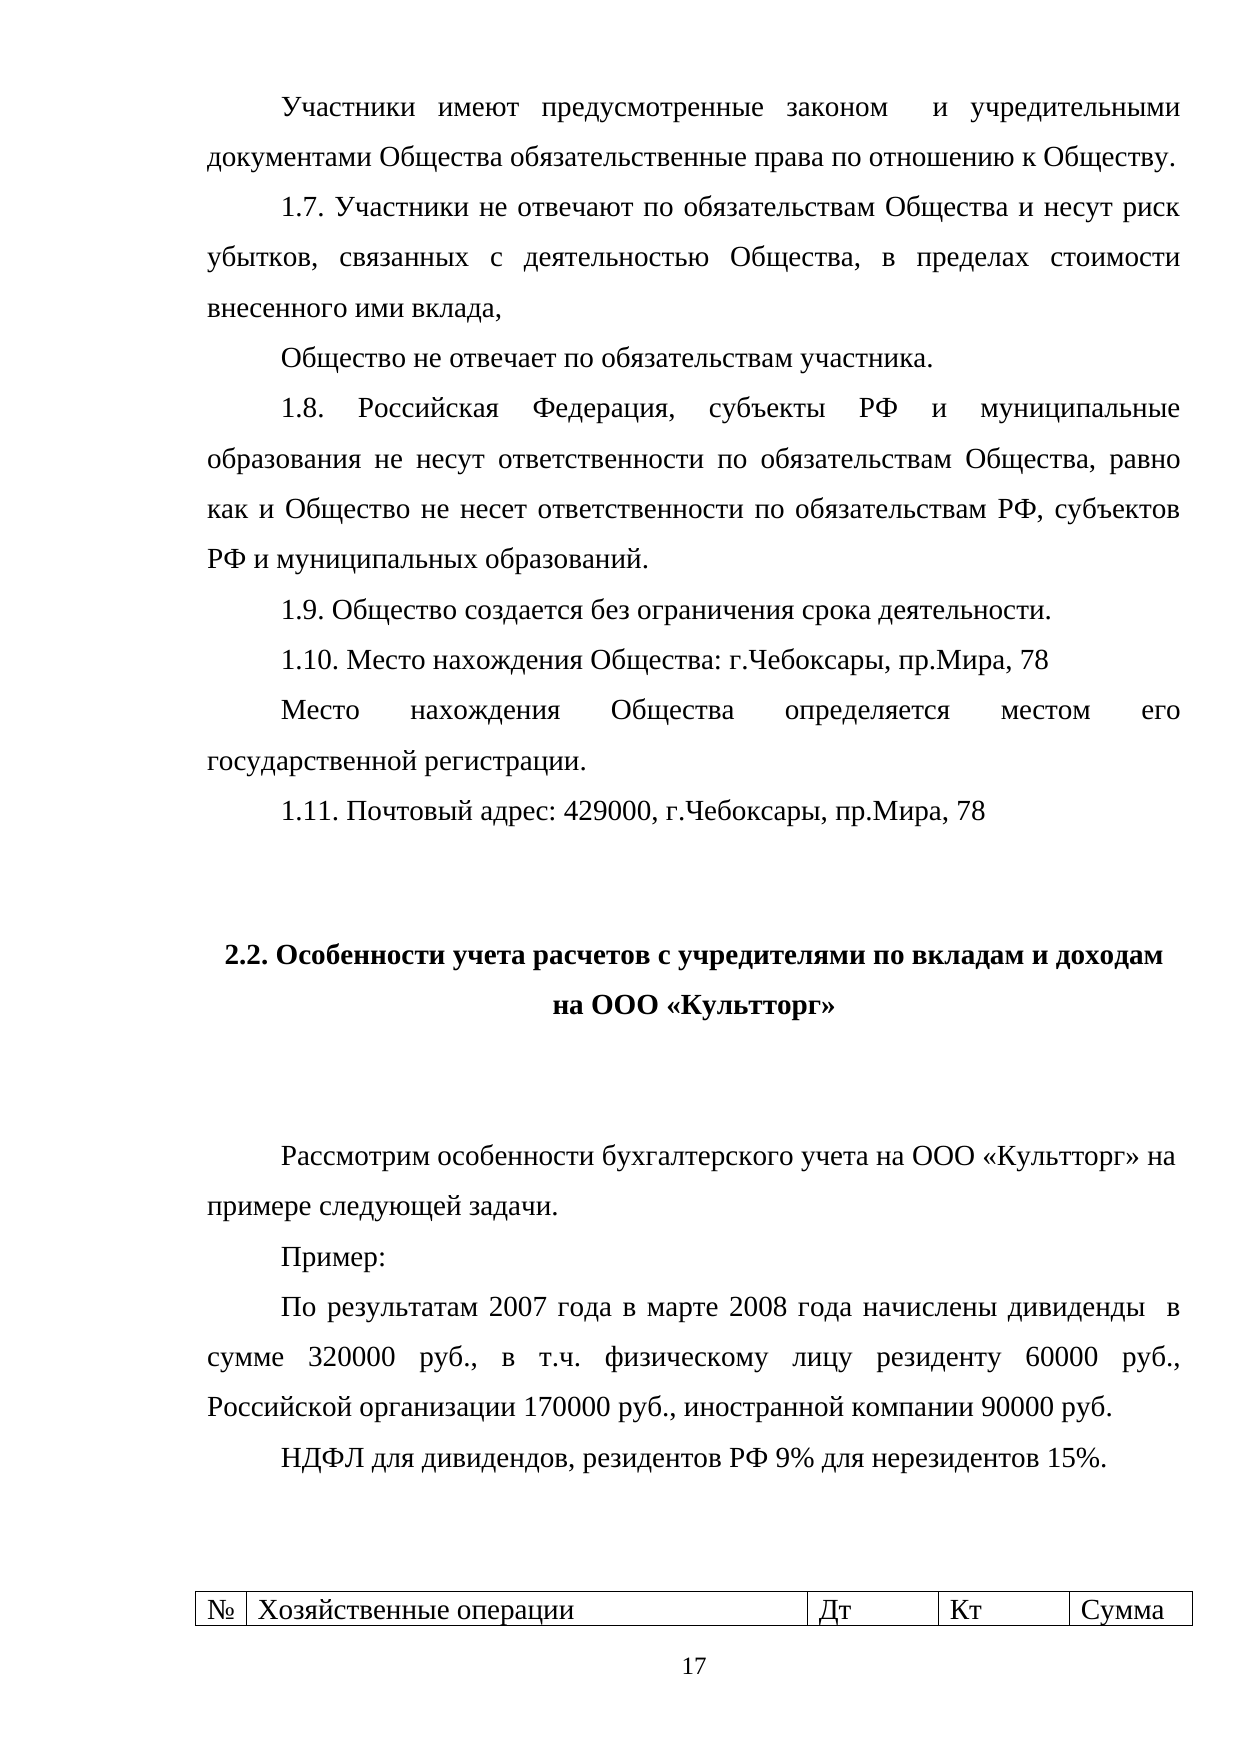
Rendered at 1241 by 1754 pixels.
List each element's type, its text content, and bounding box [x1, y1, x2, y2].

table_header Дт [808, 1592, 938, 1625]
text По результатам 2007 года в марте 2008 года начислены дивиденды в сумме 320000 руб., в т.ч. физическому лицу резиденту 60000 руб., Российской организации 170000 руб., иностранной компании 90000 руб. [207, 1289, 1181, 1423]
text Пример: [207, 1239, 1181, 1272]
text 1.10. Место нахождения Общества: г.Чебоксары, пр.Мира, 78 [207, 642, 1181, 676]
text 1.11. Почтовый адрес: 429000, г.Чебоксары, пр.Мира, 78 [207, 793, 1181, 827]
text Место нахождения Общества определяется местом его государственной регистрации. [207, 692, 1181, 776]
text НДФЛ для дивидендов, резидентов РФ 9% для нерезидентов 15%. [207, 1440, 1181, 1473]
text Участники имеют предусмотренные законом и учредительными документами Общества обязательственные права по отношению к Обществу. [207, 89, 1181, 172]
text Рассмотрим особенности бухгалтерского учета на ООО «Культторг» на примере следующей задачи. [207, 1138, 1181, 1222]
text 2.2. Особенности учета расчетов с учредителями по вкладам и доходам на ООО «Культторг» [207, 937, 1181, 1021]
text 1.7. Участники не отвечают по обязательствам Общества и несут риск убытков, связанных с деятельностью Общества, в пределах стоимости внесенного ими вклада, [207, 189, 1181, 323]
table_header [247, 1592, 807, 1625]
table_header № [196, 1592, 246, 1625]
text 1.9. Общество создается без ограничения срока деятельности. [207, 592, 1181, 625]
table_header Кт [939, 1592, 1069, 1625]
table_header Сумма [1070, 1592, 1192, 1625]
text Общество не отвечает по обязательствам участника. [207, 340, 1181, 374]
text 1.8. Российская Федерация, субъекты РФ и муниципальные образования не несут ответственности по обязательствам Общества, равно как и Общество не несет ответственности по обязательствам РФ, субъектов РФ и муниципальных образований. [207, 391, 1181, 575]
